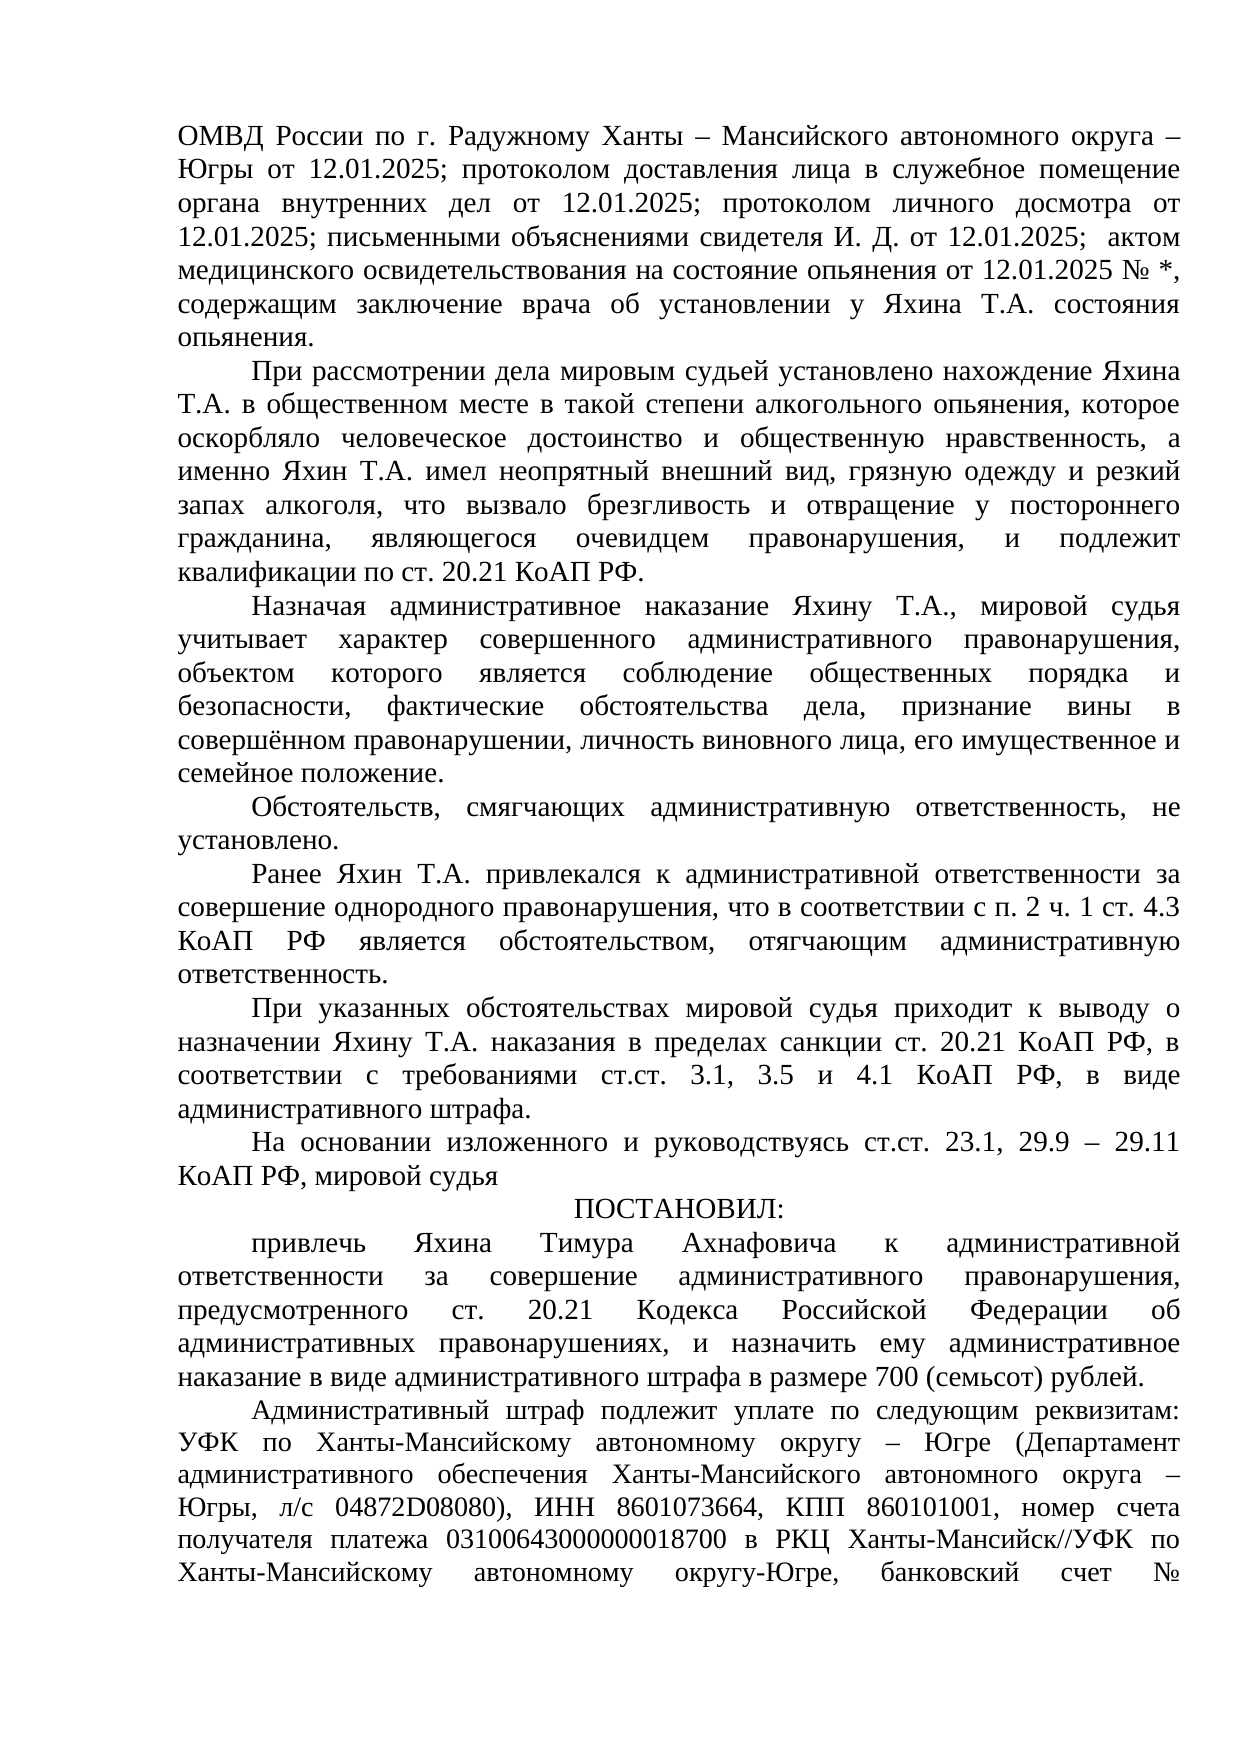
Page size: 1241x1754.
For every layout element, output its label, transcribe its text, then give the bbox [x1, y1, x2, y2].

text Ранее Яхин Т.А. привлекался к административной ответственности за совершение однородного правонарушения, что в соответствии с п. 2 ч. 1 ст. 4.3 КоАП РФ является обстоятельством, отягчающим административную ответственность. [177, 856, 1181, 990]
text привлечь Яхина Тимура Ахнафовича к административной ответственности за совершение административного правонарушения, предусмотренного ст. 20.21 Кодекса Российской Федерации об административных правонарушениях, и назначить ему административное наказание в виде административного штрафа в размере 700 (семьсот) рублей. [177, 1225, 1181, 1393]
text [177, 1393, 1181, 1587]
text Назначая административное наказание Яхину Т.А., мировой судья учитывает характер совершенного административного правонарушения, объектом которого является соблюдение общественных порядка и безопасности, фактические обстоятельства дела, признание вины в совершённом правонарушении, личность виновного лица, его имущественное и семейное положение. [177, 588, 1181, 789]
text При указанных обстоятельствах мировой судья приходит к выводу о назначении Яхину Т.А. наказания в пределах санкции ст. 20.21 КоАП РФ, в соответствии с требованиями ст.ст. 3.1, 3.5 и 4.1 КоАП РФ, в виде административного штрафа. [177, 990, 1181, 1124]
text При рассмотрении дела мировым судьей установлено нахождение Яхина Т.А. в общественном месте в такой степени алкогольного опьянения, которое оскорбляло человеческое достоинство и общественную нравственность, а именно Яхин Т.А. имел неопрятный внешний вид, грязную одежду и резкий запах алкоголя, что вызвало брезгливость и отвращение у постороннего гражданина, являющегося очевидцем правонарушения, и подлежит квалификации по ст. 20.21 КоАП РФ. [177, 353, 1181, 588]
text На основании изложенного и руководствуясь ст.ст. 23.1, 29.9 – 29.11 КоАП РФ, мировой судья [177, 1124, 1181, 1191]
text Обстоятельств, смягчающих административную ответственность, не установлено. [177, 789, 1181, 856]
text ПОСТАНОВИЛ: [177, 1191, 1181, 1225]
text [177, 118, 1181, 353]
